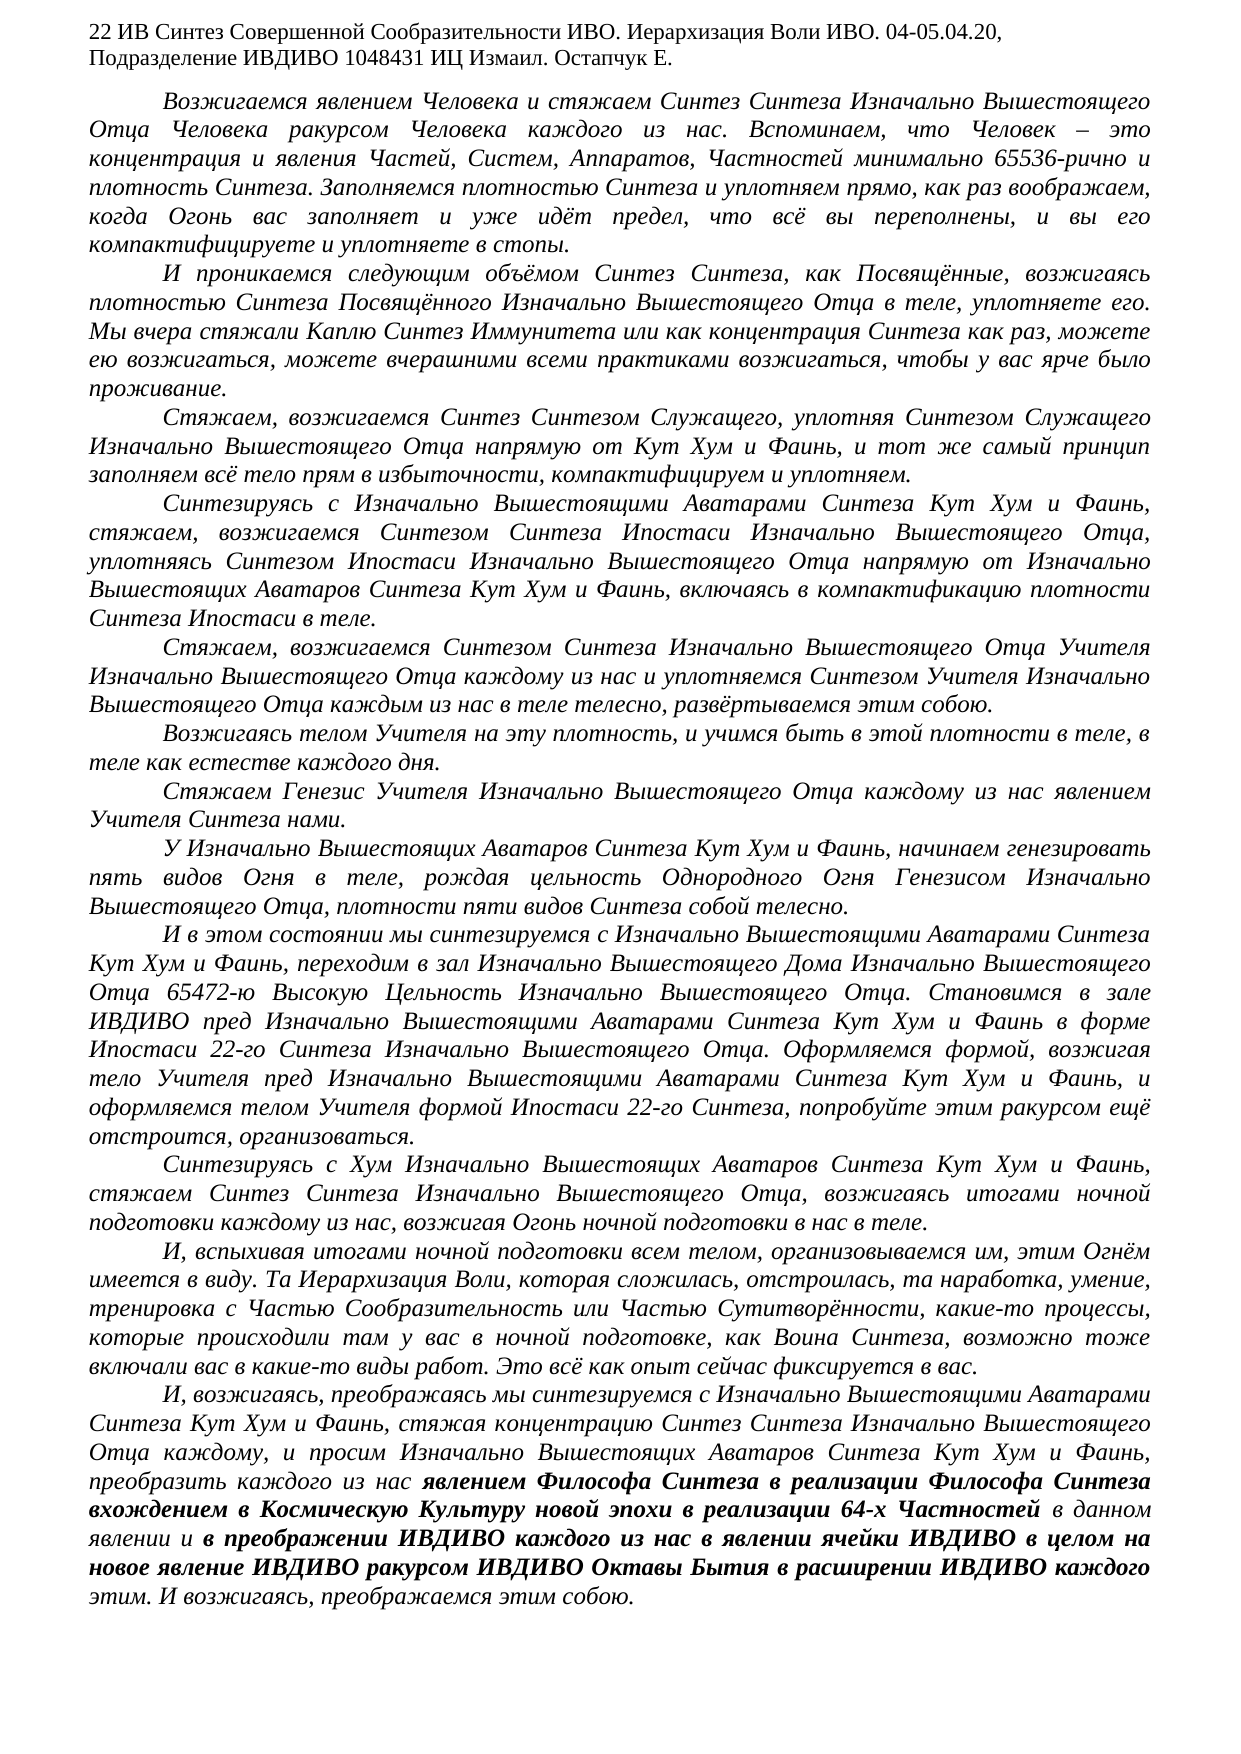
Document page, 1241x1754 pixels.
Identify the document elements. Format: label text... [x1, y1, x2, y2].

text И проникаемся следующим объёмом Синтез Синтеза, как Посвящённые, возжигаясь плотностью Синтеза Посвящённого Изначально Вышестоящего Отца в теле, уплотняете его. Мы вчера стяжали Каплю Синтез Иммунитета или как концентрация Синтеза как раз, можете ею возжигаться, можете вчерашними всеми практиками возжигаться, чтобы у вас ярче было проживание. [89, 258, 1152, 402]
text У Изначально Вышестоящих Аватаров Синтеза Кут Хум и Фаинь, начинаем генезировать пять видов Огня в теле, рождая цельность Однородного Огня Генезисом Изначально Вышестоящего Отца, плотности пяти видов Синтеза собой телесно. [89, 833, 1152, 919]
text Синтезируясь с Хум Изначально Вышестоящих Аватаров Синтеза Кут Хум и Фаинь, стяжаем Синтез Синтеза Изначально Вышестоящего Отца, возжигаясь итогами ночной подготовки каждому из нас, возжигая Огонь ночной подготовки в нас в теле. [89, 1149, 1152, 1236]
text Возжигаясь телом Учителя на эту плотность, и учимся быть в этой плотности в теле, в теле как естестве каждого дня. [89, 718, 1152, 776]
text Стяжаем, возжигаемся Синтез Синтезом Служащего, уплотняя Синтезом Служащего Изначально Вышестоящего Отца напрямую от Кут Хум и Фаинь, и тот же самый принцип заполняем всё тело прям в избыточности, компактифицируем и уплотняем. [89, 402, 1152, 488]
text Возжигаемся явлением Человека и стяжаем Синтез Синтеза Изначально Вышестоящего Отца Человека ракурсом Человека каждого из нас. Вспоминаем, что Человек – это концентрация и явления Частей, Систем, Аппаратов, Частностей минимально 65536-рично и плотность Синтеза. Заполняемся плотностью Синтеза и уплотняем прямо, как раз воображаем, когда Огонь вас заполняет и уже идёт предел, что всё вы переполнены, и вы его компактифицируете и уплотняете в стопы. [89, 86, 1152, 258]
text И, возжигаясь, преображаясь мы синтезируемся с Изначально Вышестоящими Аватарами Синтеза Кут Хум и Фаинь, стяжая концентрацию Синтез Синтеза Изначально Вышестоящего Отца каждому, и просим Изначально Вышестоящих Аватаров Синтеза Кут Хум и Фаинь, преобразить каждого из нас явлением Философа Синтеза в реализации Философа Синтеза вхождением в Космическую Культуру новой эпохи в реализации 64-х Частностей в данном явлении и в преображении ИВДИВО каждого из нас в явлении ячейки ИВДИВО в целом на новое явление ИВДИВО ракурсом ИВДИВО Октавы Бытия в расширении ИВДИВО каждого этим. И возжигаясь, преображаемся этим собою. [89, 1379, 1152, 1609]
text Стяжаем Генезис Учителя Изначально Вышестоящего Отца каждому из нас явлением Учителя Синтеза нами. [89, 776, 1152, 833]
text И в этом состоянии мы синтезируемся с Изначально Вышестоящими Аватарами Синтеза Кут Хум и Фаинь, переходим в зал Изначально Вышестоящего Дома Изначально Вышестоящего Отца 65472-ю Высокую Цельность Изначально Вышестоящего Отца. Становимся в зале ИВДИВО пред Изначально Вышестоящими Аватарами Синтеза Кут Хум и Фаинь в форме Ипостаси 22-го Синтеза Изначально Вышестоящего Отца. Оформляемся формой, возжигая тело Учителя пред Изначально Вышестоящими Аватарами Синтеза Кут Хум и Фаинь, и оформляемся телом Учителя формой Ипостаси 22-го Синтеза, попробуйте этим ракурсом ещё отстроится, организоваться. [89, 919, 1152, 1149]
text И, вспыхивая итогами ночной подготовки всем телом, организовываемся им, этим Огнём имеется в виду. Та Иерархизация Воли, которая сложилась, отстроилась, та наработка, умение, тренировка с Частью Сообразительность или Частью Сутитворённости, какие-то процессы, которые происходили там у вас в ночной подготовке, как Воина Синтеза, возможно тоже включали вас в какие-то виды работ. Это всё как опыт сейчас фиксируется в вас. [89, 1236, 1152, 1379]
text Синтезируясь с Изначально Вышестоящими Аватарами Синтеза Кут Хум и Фаинь, стяжаем, возжигаемся Синтезом Синтеза Ипостаси Изначально Вышестоящего Отца, уплотняясь Синтезом Ипостаси Изначально Вышестоящего Отца напрямую от Изначально Вышестоящих Аватаров Синтеза Кут Хум и Фаинь, включаясь в компактификацию плотности Синтеза Ипостаси в теле. [89, 488, 1152, 632]
text Стяжаем, возжигаемся Синтезом Синтеза Изначально Вышестоящего Отца Учителя Изначально Вышестоящего Отца каждому из нас и уплотняемся Синтезом Учителя Изначально Вышестоящего Отца каждым из нас в теле телесно, развёртываемся этим собою. [89, 632, 1152, 718]
